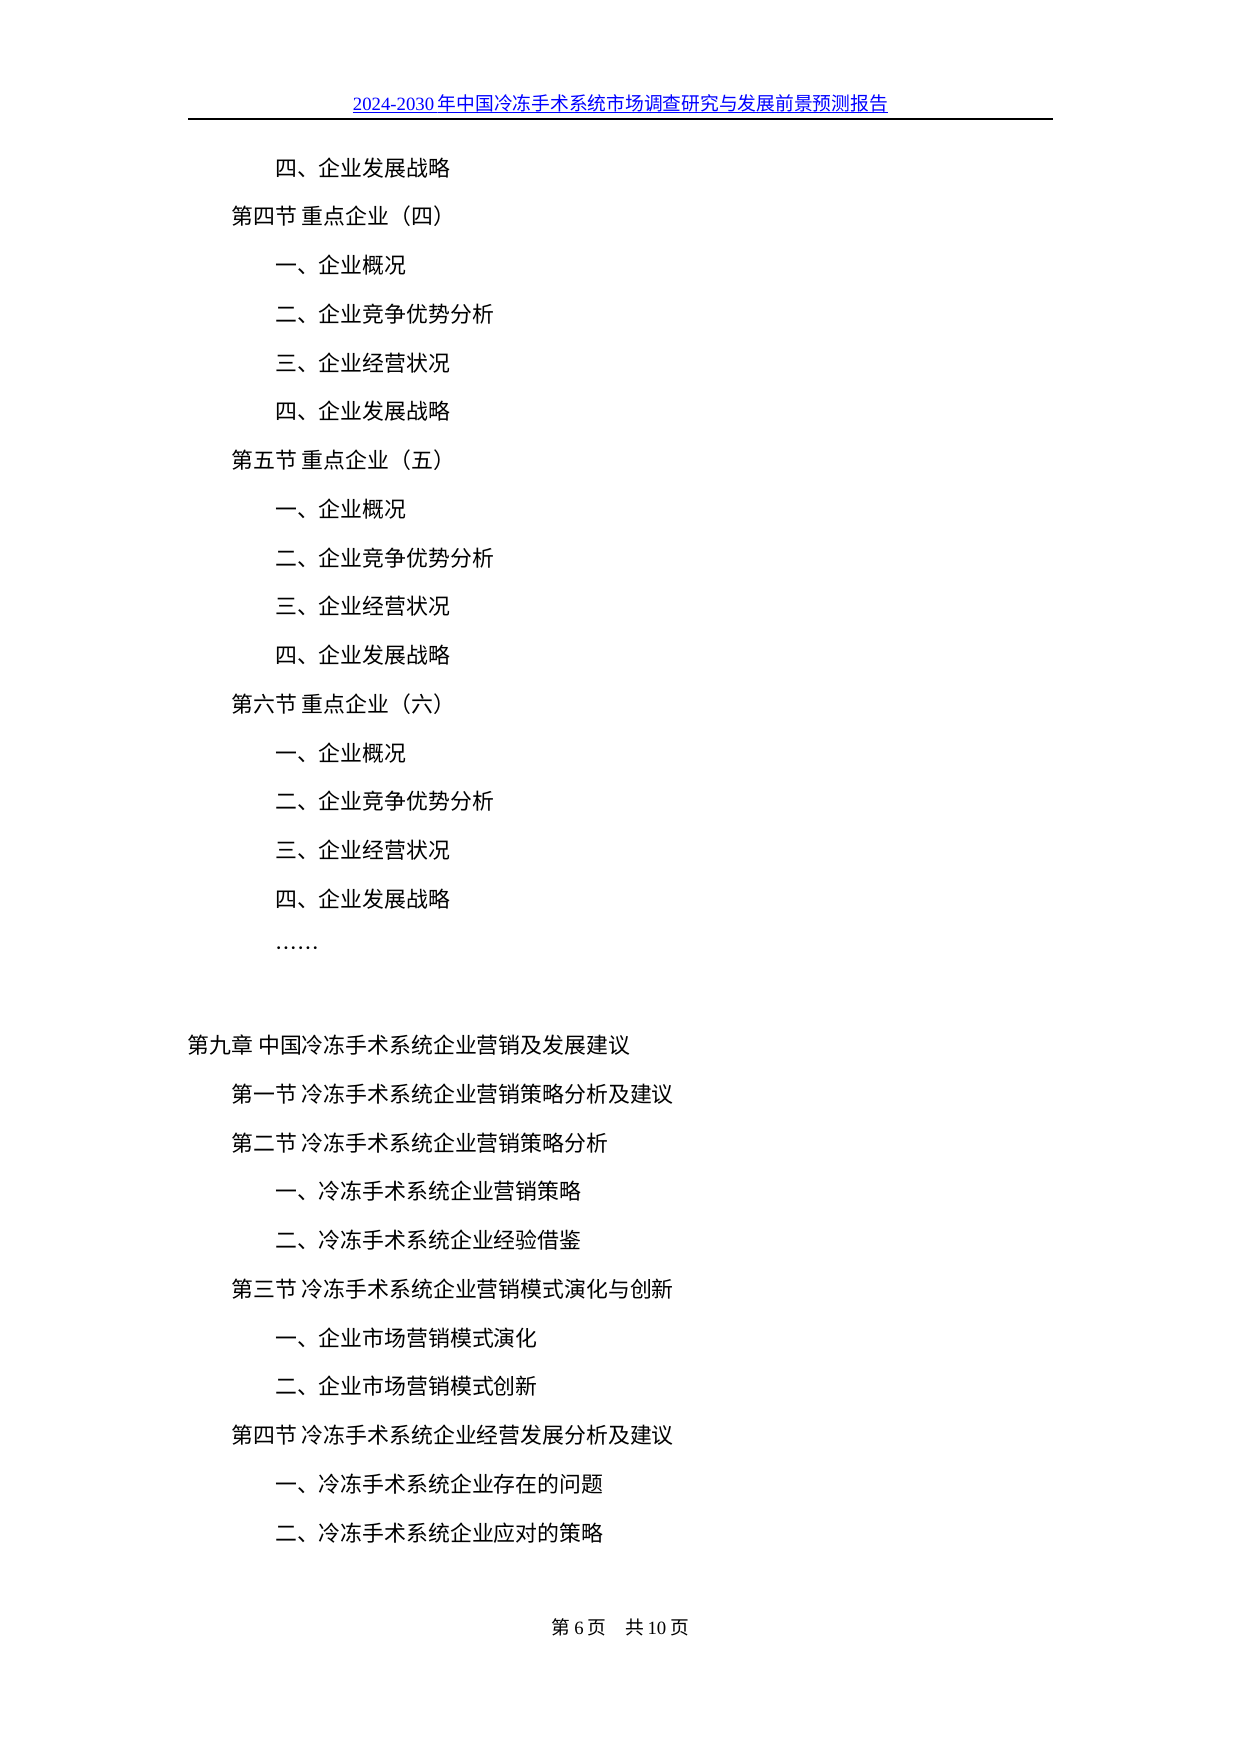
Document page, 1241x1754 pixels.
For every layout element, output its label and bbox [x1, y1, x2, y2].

text [187, 150, 1053, 1548]
